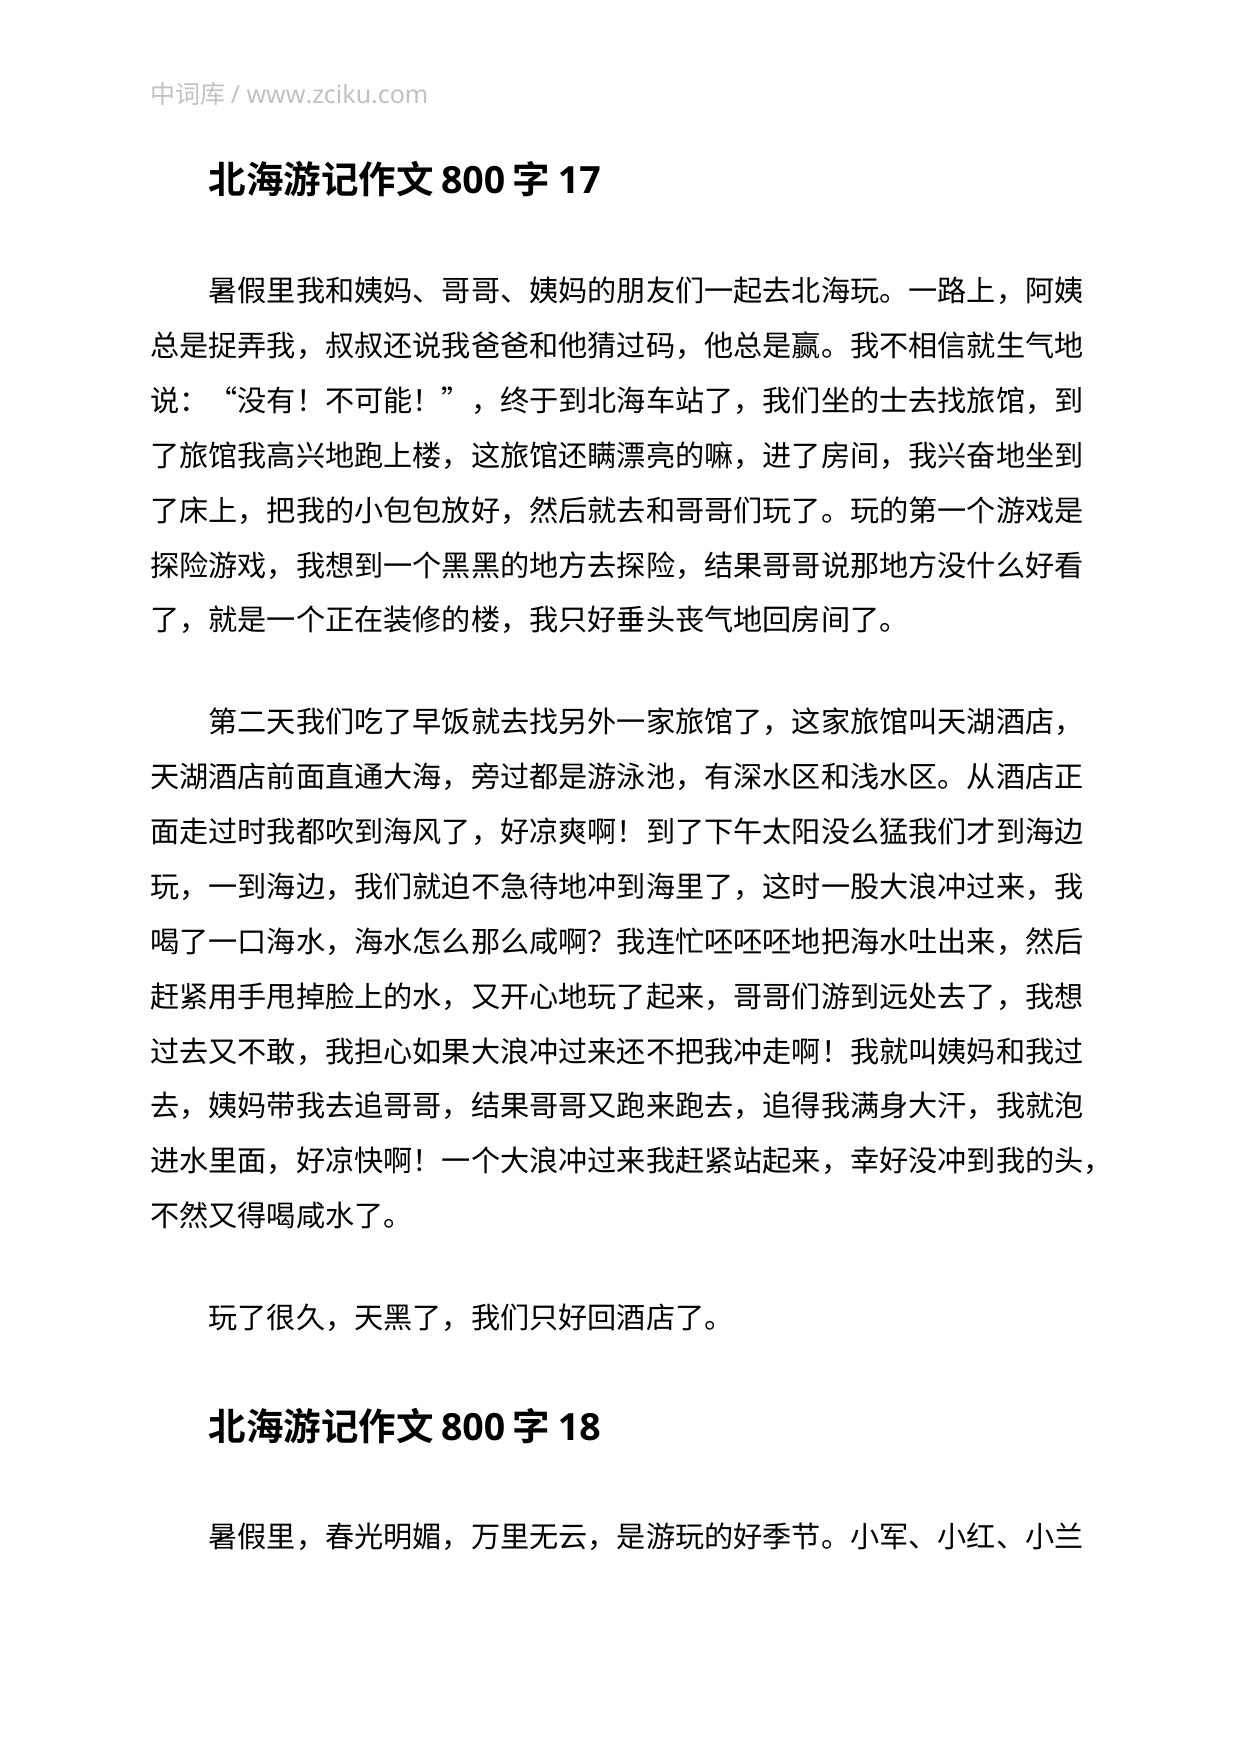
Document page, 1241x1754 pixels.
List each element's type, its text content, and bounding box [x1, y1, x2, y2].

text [150, 1514, 1090, 1556]
text 第二天我们吃了早饭就去找另外一家旅馆了，这家旅馆叫天湖酒店，天湖酒店前面直通大海，旁过都是游泳池，有深水区和浅水区。从酒店正面走过时我都吹到海风了，好凉爽啊！到了下午太阳没么猛我们才到海边玩，一到海边，我们就迫不急待地冲到海里了，这时一股大浪冲过来，我喝了一口海水，海水怎么那么咸啊？我连忙呸呸呸地把海水吐出来，然后赶紧用手甩掉脸上的水，又开心地玩了起来，哥哥们游到远处去了，我想过去又不敢，我担心如果大浪冲过来还不把我冲走啊！我就叫姨妈和我过去，姨妈带我去追哥哥，结果哥哥又跑来跑去，追得我满身大汗，我就泡进水里面，好凉快啊！一个大浪冲过来我赶紧站起来，幸好没冲到我的头，不然又得喝咸水了。 [150, 699, 1090, 1235]
text 暑假里我和姨妈、哥哥、姨妈的朋友们一起去北海玩。一路上，阿姨总是捉弄我，叔叔还说我爸爸和他猜过码，他总是赢。我不相信就生气地说：“没有！不可能！”，终于到北海车站了，我们坐的士去找旅馆，到了旅馆我高兴地跑上楼，这旅馆还瞒漂亮的嘛，进了房间，我兴奋地坐到了床上，把我的小包包放好，然后就去和哥哥们玩了。玩的第一个游戏是探险游戏，我想到一个黑黑的地方去探险，结果哥哥说那地方没什么好看了，就是一个正在装修的楼，我只好垂头丧气地回房间了。 [150, 268, 1090, 639]
text 北海游记作文800字17 [150, 150, 1090, 204]
text 玩了很久，天黑了，我们只好回酒店了。 [150, 1294, 1090, 1337]
text 北海游记作文800字18 [150, 1396, 1090, 1451]
